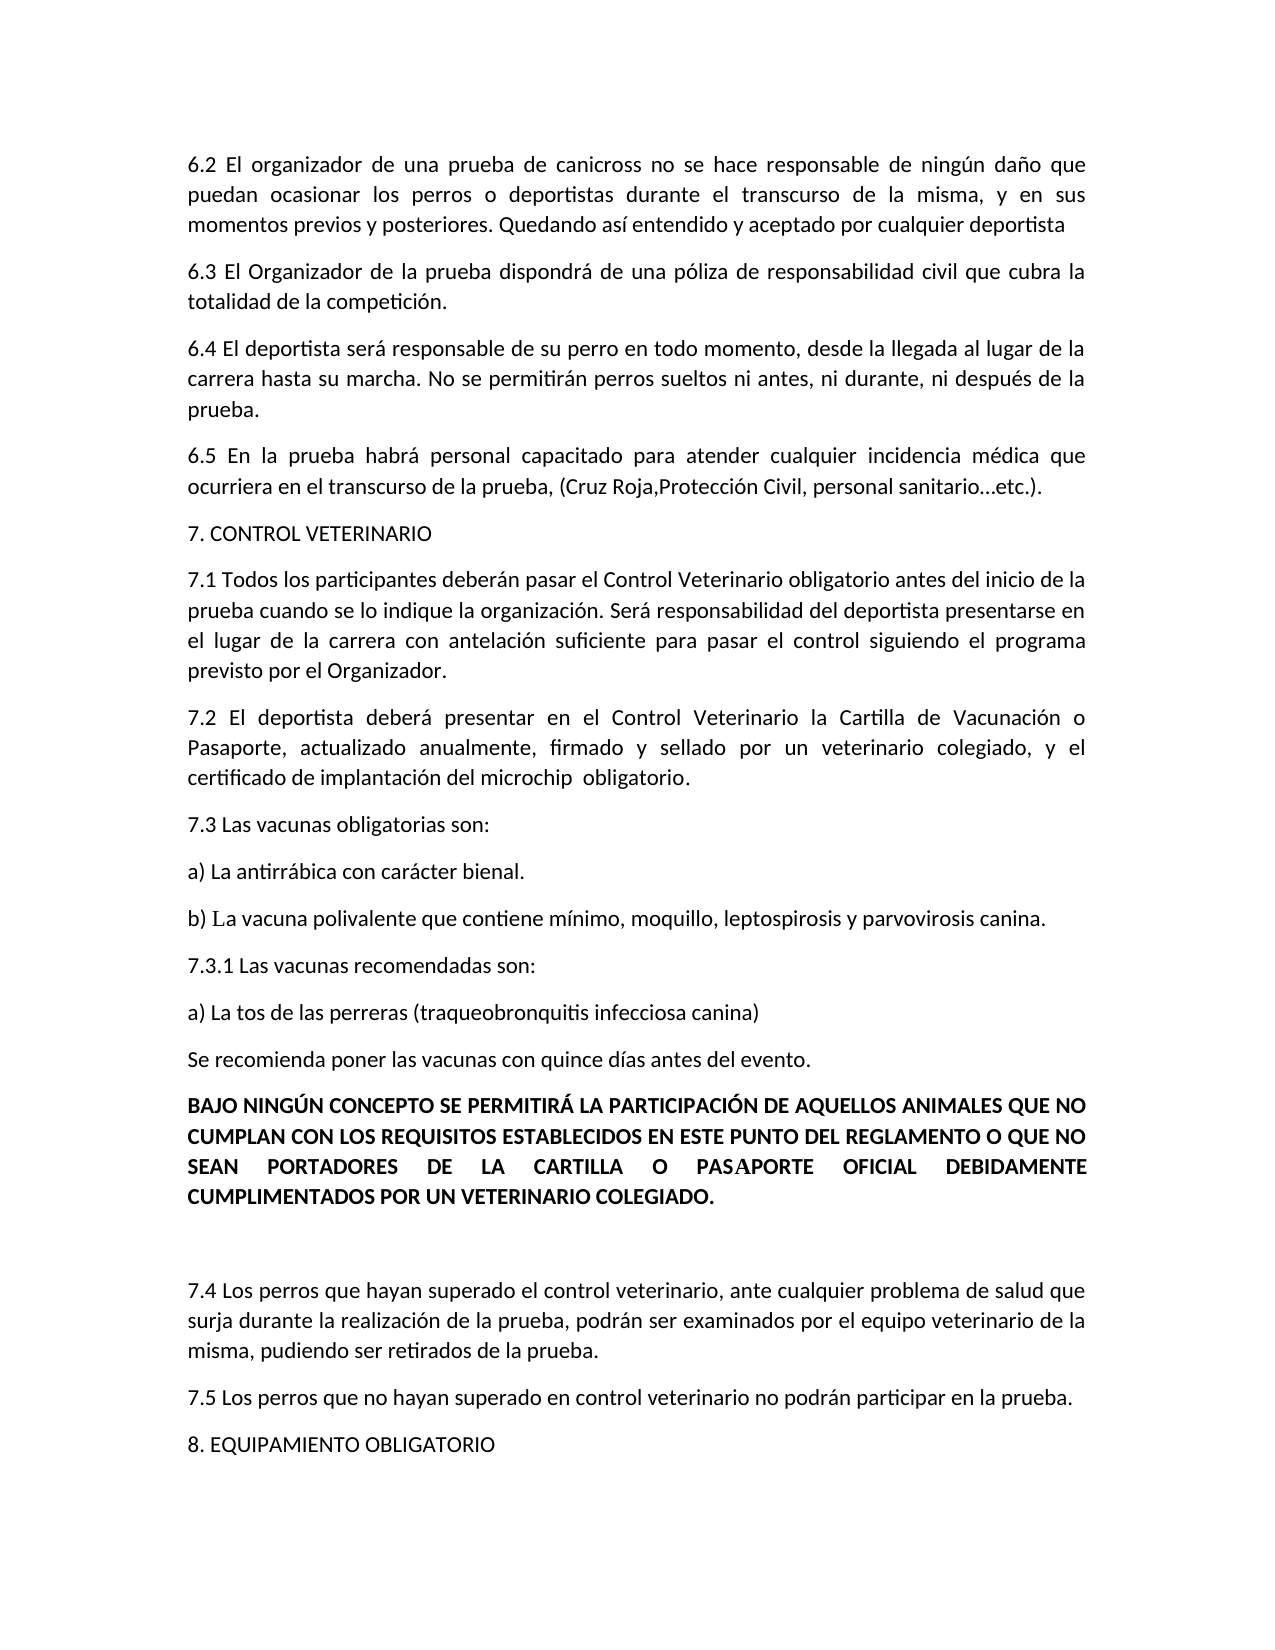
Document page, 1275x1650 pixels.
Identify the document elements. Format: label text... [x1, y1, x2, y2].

text 7.4 Los perros que hayan superado el control veterinario, ante cualquier problema de salud que surja durante la realización de la prueba, podrán ser examinados por el equipo veterinario de la misma, pudiendo ser retirados de la prueba. [187, 1276, 1087, 1364]
text 7.1 Todos los participantes deberán pasar el Control Veterinario obligatorio antes del inicio de la prueba cuando se lo indique la organización. Será responsabilidad del deportista presentarse en el lugar de la carrera con antelación suficiente para pasar el control siguiendo el programa previsto por el Organizador. [187, 566, 1087, 684]
text 6.5 En la prueba habrá personal capacitado para atender cualquier incidencia médica que ocurriera en el transcurso de la prueba, (Cruz Roja,Protección Civil, personal sanitario…etc.). [187, 442, 1087, 500]
text b) La vacuna polivalente que contiene mínimo, moquillo, leptospirosis y parvovirosis canina. [187, 904, 1087, 932]
text BAJO NINGÚN CONCEPTO SE PERMITIRÁ LA PARTICIPACIÓN DE AQUELLOS ANIMALES QUE NO CUMPLAN CON LOS REQUISITOS ESTABLECIDOS EN ESTE PUNTO DEL REGLAMENTO O QUE NO SEAN PORTADORES DE LA CARTILLA O PASAPORTE OFICIAL DEBIDAMENTE CUMPLIMENTADOS POR UN VETERINARIO COLEGIADO. [187, 1092, 1087, 1210]
text 7. CONTROL VETERINARIO [187, 519, 1087, 547]
text 6.4 El deportista será responsable de su perro en todo momento, desde la llegada al lugar de la carrera hasta su marcha. No se permitirán perros sueltos ni antes, ni durante, ni después de la prueba. [187, 334, 1087, 423]
text 7.2 El deportista deberá presentar en el Control Veterinario la Cartilla de Vacunación o Pasaporte, actualizado anualmente, firmado y sellado por un veterinario colegiado, y el certificado de implantación del microchip obligatorio. [187, 703, 1087, 792]
text a) La antirrábica con carácter bienal. [187, 857, 1087, 885]
text 8. EQUIPAMIENTO OBLIGATORIO [187, 1430, 1087, 1458]
text Se recomienda poner las vacunas con quince días antes del evento. [187, 1045, 1087, 1073]
text 7.3.1 Las vacunas recomendadas son: [187, 951, 1087, 979]
text a) La tos de las perreras (traqueobronquitis infecciosa canina) [187, 998, 1087, 1026]
text 7.5 Los perros que no hayan superado en control veterinario no podrán participar en la prueba. [187, 1383, 1087, 1411]
text 6.3 El Organizador de la prueba dispondrá de una póliza de responsabilidad civil que cubra la totalidad de la competición. [187, 257, 1087, 316]
text 6.2 El organizador de una prueba de canicross no se hace responsable de ningún daño que puedan ocasionar los perros o deportistas durante el transcurso de la misma, y en sus momentos previos y posteriores. Quedando así entendido y aceptado por cualquier deportista [187, 150, 1087, 238]
text 7.3 Las vacunas obligatorias son: [187, 810, 1087, 838]
